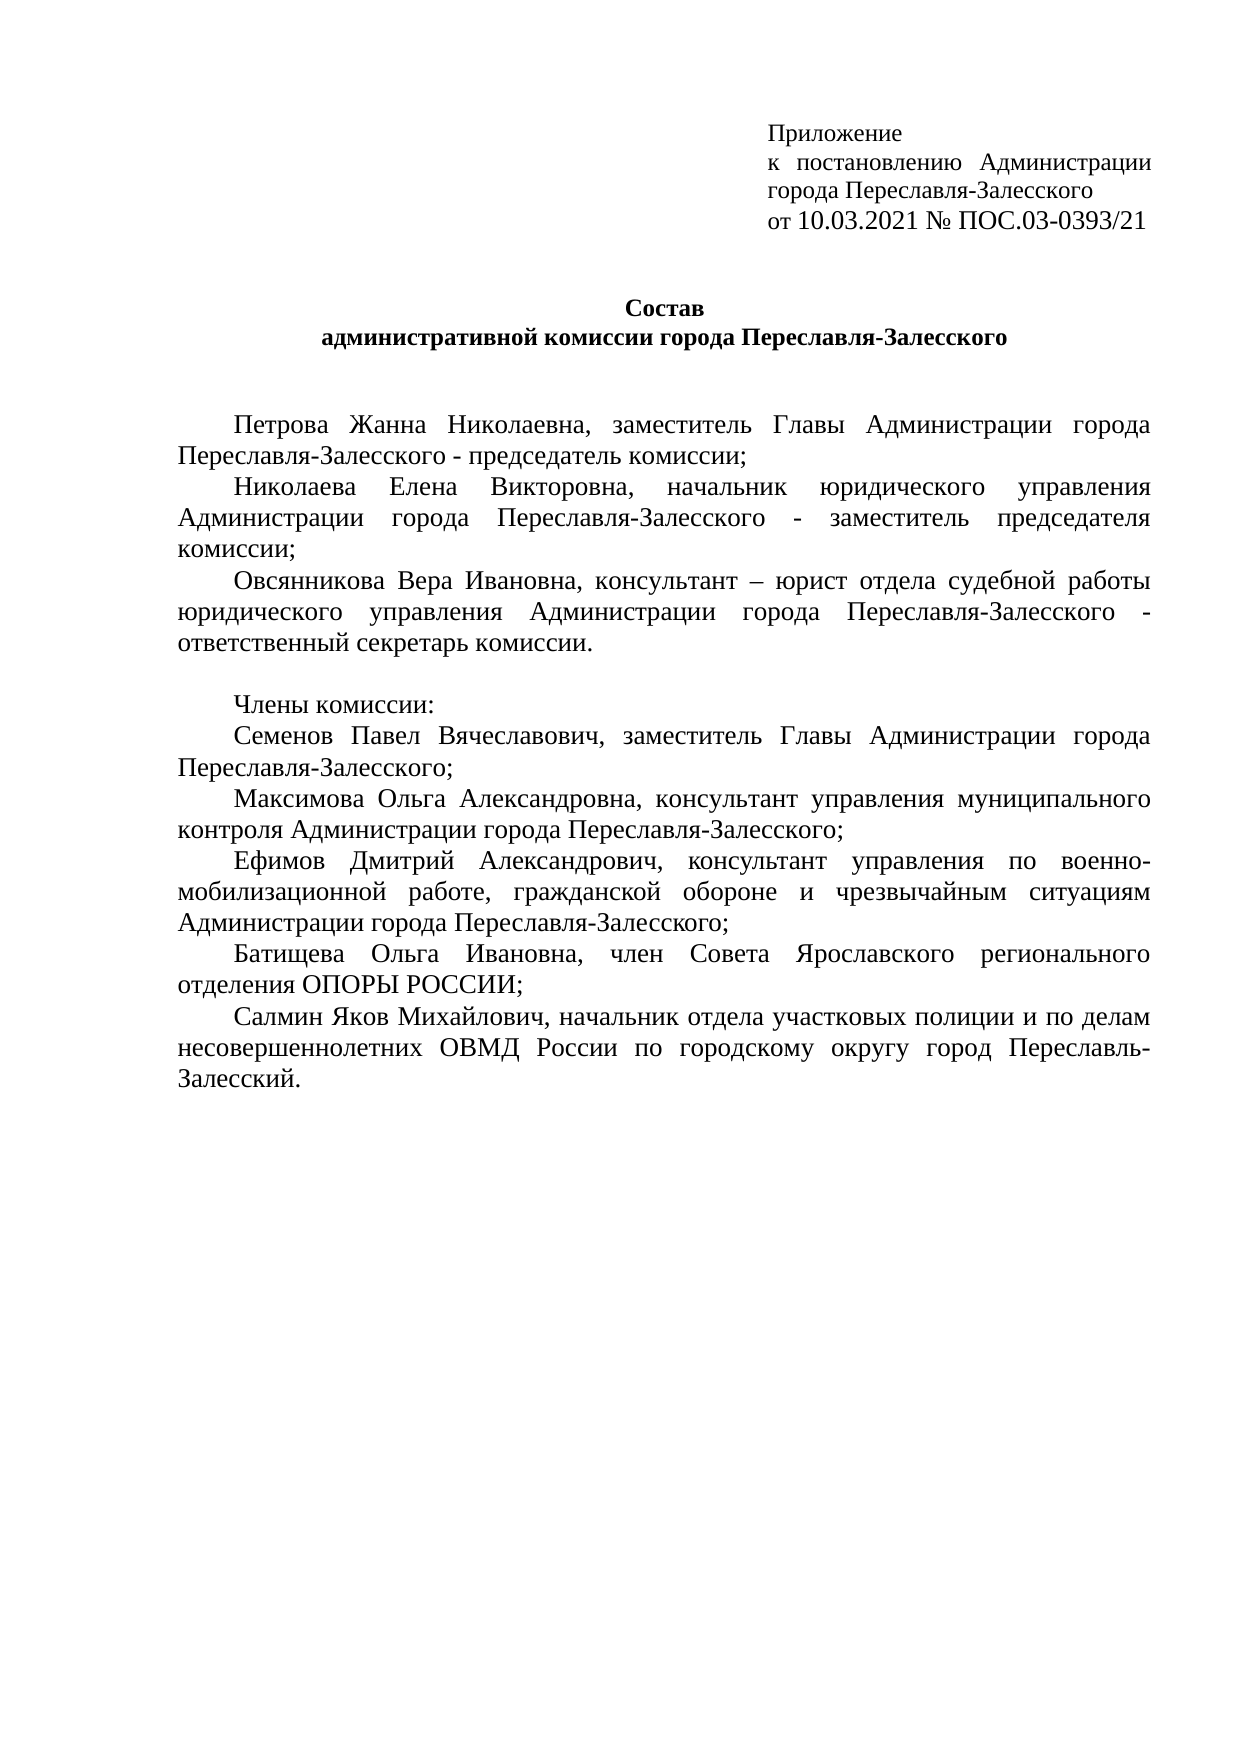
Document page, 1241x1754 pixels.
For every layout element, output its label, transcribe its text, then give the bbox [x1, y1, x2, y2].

text от 10.03.2021 № ПОС.03-0393/21 [767, 204, 1152, 236]
subtitle Ефимов Дмитрий Александрович, консультант управления по военно-мобилизационной работе, гражданской обороне и чрезвычайным ситуациям Администрации города Переславля-Залесского; [177, 844, 1152, 937]
text административной комиссии города Переславля-Залесского [177, 322, 1152, 351]
text Батищева Ольга Ивановна, член Совета Ярославского регионального отделения ОПОРЫ РОССИИ; [177, 937, 1152, 1000]
text Петрова Жанна Николаевна, заместитель Главы Администрации города Переславля-Залесского - председатель комиссии; [177, 408, 1152, 470]
text Овсянникова Вера Ивановна, консультант – юрист отдела судебной работы юридического управления Администрации города Переславля-Залесского - ответственный секретарь комиссии. [177, 564, 1152, 657]
text Члены комиссии: [177, 688, 1152, 719]
text Семенов Павел Вячеславович, заместитель Главы Администрации города Переславля-Залесского; [177, 719, 1152, 782]
text Приложение [767, 118, 1152, 147]
text Состав [177, 293, 1152, 322]
text Салмин Яков Михайлович, начальник отдела участковых полиции и по делам несовершеннолетних ОВМД России по городскому округу город Переславль-Залесский. [177, 1000, 1152, 1093]
text Максимова Ольга Александровна, консультант управления муниципального контроля Администрации города Переславля-Залесского; [177, 782, 1152, 844]
text Николаева Елена Викторовна, начальник юридического управления Администрации города Переславля-Залесского - заместитель председателя комиссии; [177, 470, 1152, 564]
text к постановлению Администрации города Переславля-Залесского [767, 147, 1152, 204]
